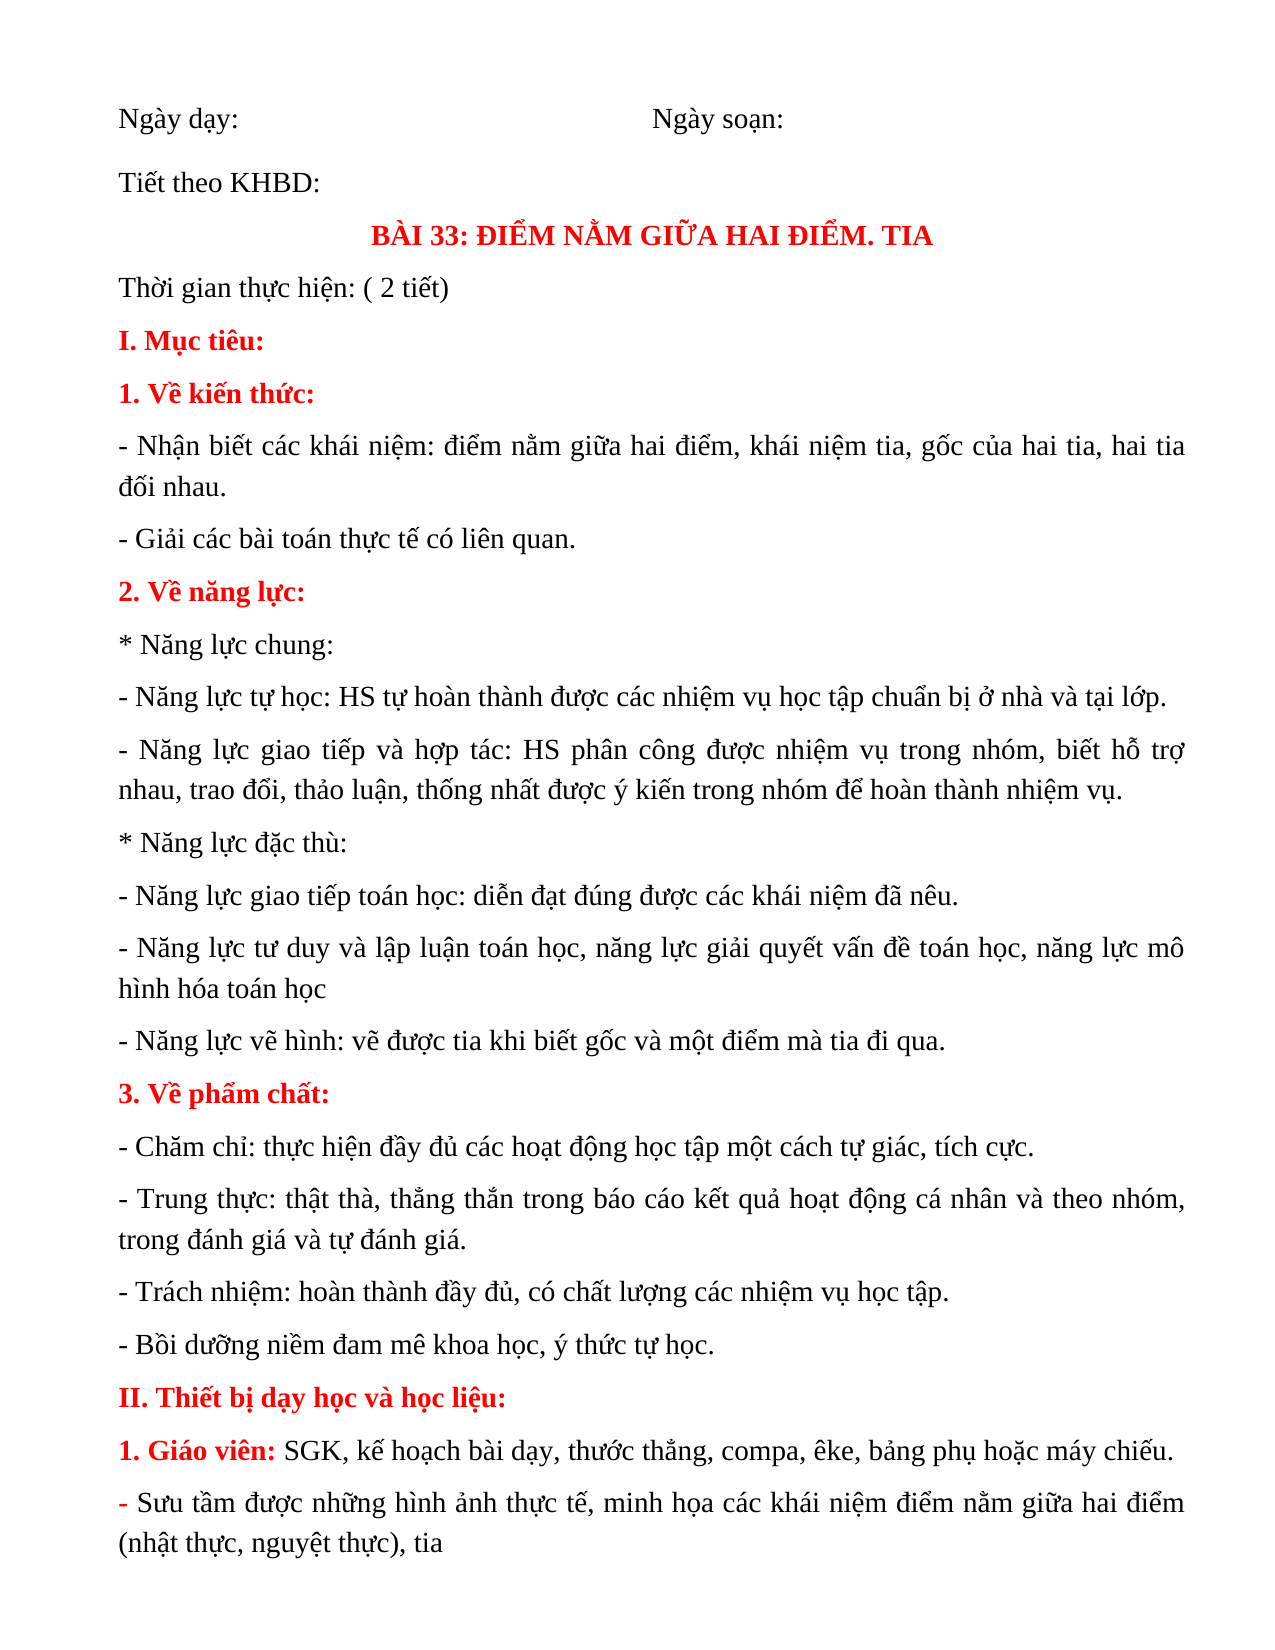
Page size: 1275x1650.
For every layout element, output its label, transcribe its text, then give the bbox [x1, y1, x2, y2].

text Thời gian thực hiện: ( 2 tiết) [118, 270, 1186, 304]
text - Năng lực vẽ hình: vẽ được tia khi biết gốc và một điểm mà tia đi qua. [118, 1023, 1186, 1057]
text - Năng lực giao tiếp và hợp tác: HS phân công được nhiệm vụ trong nhóm, biết hỗ trợ nhau, trao đổi, thảo luận, thống nhất được ý kiến trong nhóm để hoàn thành nhiệm vụ. [118, 732, 1186, 806]
text BÀI 33: ĐIỂM NẰM GIỮA HAI ĐIỂM. TIA [118, 218, 1186, 251]
text 3. Về phẩm chất: [118, 1076, 1186, 1110]
text - Giải các bài toán thực tế có liên quan. [118, 521, 1186, 555]
text I. Mục tiêu: WCD644 [118, 323, 1186, 357]
text - Bồi dưỡng niềm đam mê khoa học, ý thức tự học. [118, 1327, 1186, 1361]
text - Chăm chỉ: thực hiện đầy đủ các hoạt động học tập một cách tự giác, tích cực. [118, 1129, 1186, 1162]
text - Nhận biết các khái niệm: điểm nằm giữa hai điểm, khái niệm tia, gốc của hai tia, hai tia đối nhau. [118, 428, 1186, 502]
text 2. Về năng lực: [118, 574, 1186, 608]
text II. Thiết bị dạy học và học liệu: [118, 1380, 1186, 1413]
text - Trung thực: thật thà, thẳng thắn trong báo cáo kết quả hoạt động cá nhân và theo nhóm, trong đánh giá và tự đánh giá. [118, 1182, 1186, 1255]
text * Năng lực đặc thù: [118, 825, 1186, 859]
text - Năng lực giao tiếp toán học: diễn đạt đúng được các khái niệm đã nêu. [118, 878, 1186, 911]
table_header Ngày dạy: [107, 89, 641, 152]
table_header Ngày soạn: [641, 89, 1174, 152]
text - Sưu tầm được những hình ảnh thực tế, minh họa các khái niệm điểm nằm giữa hai điểm (nhật thực, nguyệt thực), tia [118, 1485, 1186, 1559]
text - Năng lực tự học: HS tự hoàn thành được các nhiệm vụ học tập chuẩn bị ở nhà và tại lớp. [118, 679, 1186, 713]
text * Năng lực chung: [118, 627, 1186, 660]
text 1. Về kiến thức: [118, 376, 1186, 409]
text - Năng lực tư duy và lập luận toán học, năng lực giải quyết vấn đề toán học, năng lực mô hình hóa toán học [118, 931, 1186, 1004]
text - Trách nhiệm: hoàn thành đầy đủ, có chất lượng các nhiệm vụ học tập. [118, 1274, 1186, 1308]
text Tiết theo KHBD: [118, 165, 1186, 198]
text 1. Giáo viên: SGK, kế hoạch bài dạy, thước thẳng, compa, êke, bảng phụ hoặc máy chiếu. [118, 1433, 1186, 1466]
